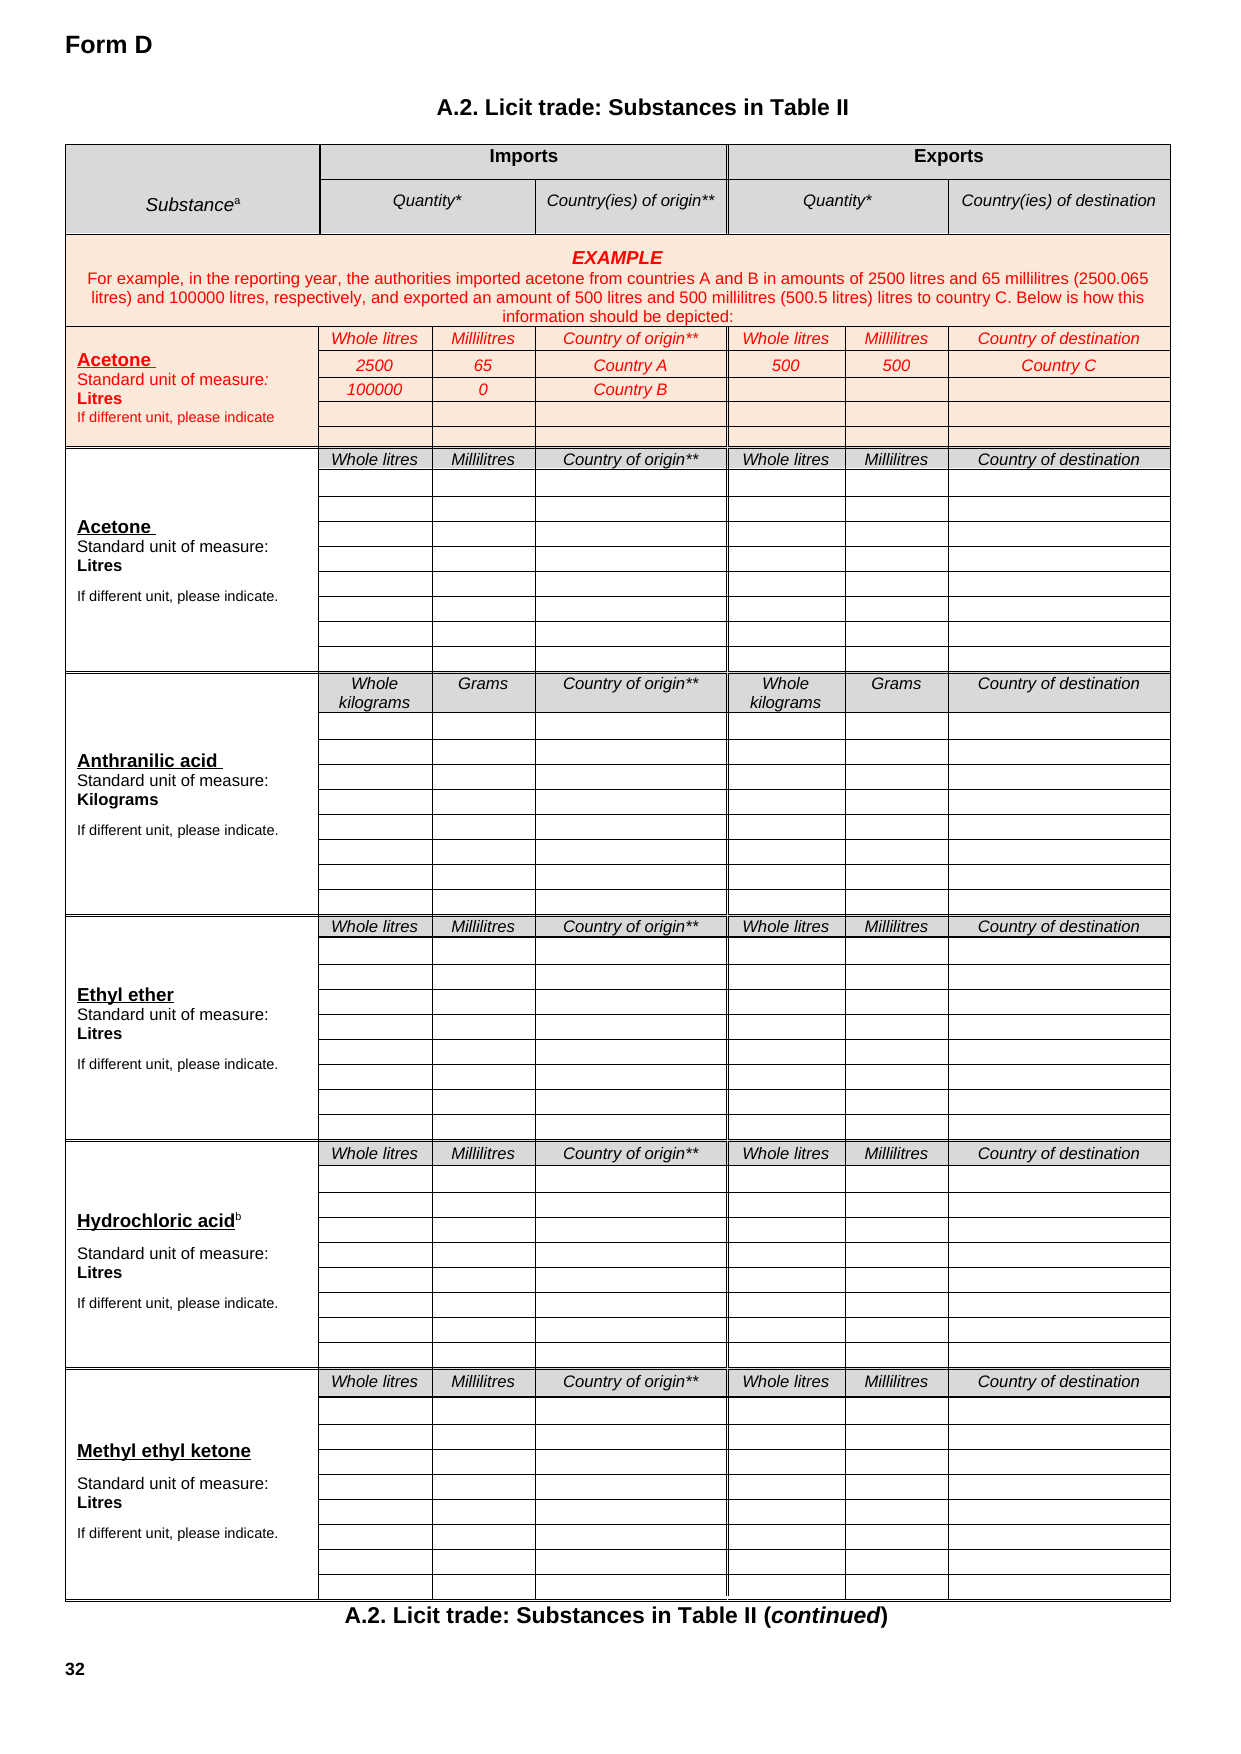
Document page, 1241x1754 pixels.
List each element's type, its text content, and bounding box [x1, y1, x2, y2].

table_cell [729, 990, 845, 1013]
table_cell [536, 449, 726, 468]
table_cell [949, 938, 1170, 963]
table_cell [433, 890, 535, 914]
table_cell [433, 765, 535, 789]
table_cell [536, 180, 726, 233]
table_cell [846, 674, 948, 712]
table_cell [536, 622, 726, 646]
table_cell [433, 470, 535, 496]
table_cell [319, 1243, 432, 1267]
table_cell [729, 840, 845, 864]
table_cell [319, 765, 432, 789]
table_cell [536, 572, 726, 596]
subtitle A.2. Licit trade: Substances in Table II [65, 94, 1220, 120]
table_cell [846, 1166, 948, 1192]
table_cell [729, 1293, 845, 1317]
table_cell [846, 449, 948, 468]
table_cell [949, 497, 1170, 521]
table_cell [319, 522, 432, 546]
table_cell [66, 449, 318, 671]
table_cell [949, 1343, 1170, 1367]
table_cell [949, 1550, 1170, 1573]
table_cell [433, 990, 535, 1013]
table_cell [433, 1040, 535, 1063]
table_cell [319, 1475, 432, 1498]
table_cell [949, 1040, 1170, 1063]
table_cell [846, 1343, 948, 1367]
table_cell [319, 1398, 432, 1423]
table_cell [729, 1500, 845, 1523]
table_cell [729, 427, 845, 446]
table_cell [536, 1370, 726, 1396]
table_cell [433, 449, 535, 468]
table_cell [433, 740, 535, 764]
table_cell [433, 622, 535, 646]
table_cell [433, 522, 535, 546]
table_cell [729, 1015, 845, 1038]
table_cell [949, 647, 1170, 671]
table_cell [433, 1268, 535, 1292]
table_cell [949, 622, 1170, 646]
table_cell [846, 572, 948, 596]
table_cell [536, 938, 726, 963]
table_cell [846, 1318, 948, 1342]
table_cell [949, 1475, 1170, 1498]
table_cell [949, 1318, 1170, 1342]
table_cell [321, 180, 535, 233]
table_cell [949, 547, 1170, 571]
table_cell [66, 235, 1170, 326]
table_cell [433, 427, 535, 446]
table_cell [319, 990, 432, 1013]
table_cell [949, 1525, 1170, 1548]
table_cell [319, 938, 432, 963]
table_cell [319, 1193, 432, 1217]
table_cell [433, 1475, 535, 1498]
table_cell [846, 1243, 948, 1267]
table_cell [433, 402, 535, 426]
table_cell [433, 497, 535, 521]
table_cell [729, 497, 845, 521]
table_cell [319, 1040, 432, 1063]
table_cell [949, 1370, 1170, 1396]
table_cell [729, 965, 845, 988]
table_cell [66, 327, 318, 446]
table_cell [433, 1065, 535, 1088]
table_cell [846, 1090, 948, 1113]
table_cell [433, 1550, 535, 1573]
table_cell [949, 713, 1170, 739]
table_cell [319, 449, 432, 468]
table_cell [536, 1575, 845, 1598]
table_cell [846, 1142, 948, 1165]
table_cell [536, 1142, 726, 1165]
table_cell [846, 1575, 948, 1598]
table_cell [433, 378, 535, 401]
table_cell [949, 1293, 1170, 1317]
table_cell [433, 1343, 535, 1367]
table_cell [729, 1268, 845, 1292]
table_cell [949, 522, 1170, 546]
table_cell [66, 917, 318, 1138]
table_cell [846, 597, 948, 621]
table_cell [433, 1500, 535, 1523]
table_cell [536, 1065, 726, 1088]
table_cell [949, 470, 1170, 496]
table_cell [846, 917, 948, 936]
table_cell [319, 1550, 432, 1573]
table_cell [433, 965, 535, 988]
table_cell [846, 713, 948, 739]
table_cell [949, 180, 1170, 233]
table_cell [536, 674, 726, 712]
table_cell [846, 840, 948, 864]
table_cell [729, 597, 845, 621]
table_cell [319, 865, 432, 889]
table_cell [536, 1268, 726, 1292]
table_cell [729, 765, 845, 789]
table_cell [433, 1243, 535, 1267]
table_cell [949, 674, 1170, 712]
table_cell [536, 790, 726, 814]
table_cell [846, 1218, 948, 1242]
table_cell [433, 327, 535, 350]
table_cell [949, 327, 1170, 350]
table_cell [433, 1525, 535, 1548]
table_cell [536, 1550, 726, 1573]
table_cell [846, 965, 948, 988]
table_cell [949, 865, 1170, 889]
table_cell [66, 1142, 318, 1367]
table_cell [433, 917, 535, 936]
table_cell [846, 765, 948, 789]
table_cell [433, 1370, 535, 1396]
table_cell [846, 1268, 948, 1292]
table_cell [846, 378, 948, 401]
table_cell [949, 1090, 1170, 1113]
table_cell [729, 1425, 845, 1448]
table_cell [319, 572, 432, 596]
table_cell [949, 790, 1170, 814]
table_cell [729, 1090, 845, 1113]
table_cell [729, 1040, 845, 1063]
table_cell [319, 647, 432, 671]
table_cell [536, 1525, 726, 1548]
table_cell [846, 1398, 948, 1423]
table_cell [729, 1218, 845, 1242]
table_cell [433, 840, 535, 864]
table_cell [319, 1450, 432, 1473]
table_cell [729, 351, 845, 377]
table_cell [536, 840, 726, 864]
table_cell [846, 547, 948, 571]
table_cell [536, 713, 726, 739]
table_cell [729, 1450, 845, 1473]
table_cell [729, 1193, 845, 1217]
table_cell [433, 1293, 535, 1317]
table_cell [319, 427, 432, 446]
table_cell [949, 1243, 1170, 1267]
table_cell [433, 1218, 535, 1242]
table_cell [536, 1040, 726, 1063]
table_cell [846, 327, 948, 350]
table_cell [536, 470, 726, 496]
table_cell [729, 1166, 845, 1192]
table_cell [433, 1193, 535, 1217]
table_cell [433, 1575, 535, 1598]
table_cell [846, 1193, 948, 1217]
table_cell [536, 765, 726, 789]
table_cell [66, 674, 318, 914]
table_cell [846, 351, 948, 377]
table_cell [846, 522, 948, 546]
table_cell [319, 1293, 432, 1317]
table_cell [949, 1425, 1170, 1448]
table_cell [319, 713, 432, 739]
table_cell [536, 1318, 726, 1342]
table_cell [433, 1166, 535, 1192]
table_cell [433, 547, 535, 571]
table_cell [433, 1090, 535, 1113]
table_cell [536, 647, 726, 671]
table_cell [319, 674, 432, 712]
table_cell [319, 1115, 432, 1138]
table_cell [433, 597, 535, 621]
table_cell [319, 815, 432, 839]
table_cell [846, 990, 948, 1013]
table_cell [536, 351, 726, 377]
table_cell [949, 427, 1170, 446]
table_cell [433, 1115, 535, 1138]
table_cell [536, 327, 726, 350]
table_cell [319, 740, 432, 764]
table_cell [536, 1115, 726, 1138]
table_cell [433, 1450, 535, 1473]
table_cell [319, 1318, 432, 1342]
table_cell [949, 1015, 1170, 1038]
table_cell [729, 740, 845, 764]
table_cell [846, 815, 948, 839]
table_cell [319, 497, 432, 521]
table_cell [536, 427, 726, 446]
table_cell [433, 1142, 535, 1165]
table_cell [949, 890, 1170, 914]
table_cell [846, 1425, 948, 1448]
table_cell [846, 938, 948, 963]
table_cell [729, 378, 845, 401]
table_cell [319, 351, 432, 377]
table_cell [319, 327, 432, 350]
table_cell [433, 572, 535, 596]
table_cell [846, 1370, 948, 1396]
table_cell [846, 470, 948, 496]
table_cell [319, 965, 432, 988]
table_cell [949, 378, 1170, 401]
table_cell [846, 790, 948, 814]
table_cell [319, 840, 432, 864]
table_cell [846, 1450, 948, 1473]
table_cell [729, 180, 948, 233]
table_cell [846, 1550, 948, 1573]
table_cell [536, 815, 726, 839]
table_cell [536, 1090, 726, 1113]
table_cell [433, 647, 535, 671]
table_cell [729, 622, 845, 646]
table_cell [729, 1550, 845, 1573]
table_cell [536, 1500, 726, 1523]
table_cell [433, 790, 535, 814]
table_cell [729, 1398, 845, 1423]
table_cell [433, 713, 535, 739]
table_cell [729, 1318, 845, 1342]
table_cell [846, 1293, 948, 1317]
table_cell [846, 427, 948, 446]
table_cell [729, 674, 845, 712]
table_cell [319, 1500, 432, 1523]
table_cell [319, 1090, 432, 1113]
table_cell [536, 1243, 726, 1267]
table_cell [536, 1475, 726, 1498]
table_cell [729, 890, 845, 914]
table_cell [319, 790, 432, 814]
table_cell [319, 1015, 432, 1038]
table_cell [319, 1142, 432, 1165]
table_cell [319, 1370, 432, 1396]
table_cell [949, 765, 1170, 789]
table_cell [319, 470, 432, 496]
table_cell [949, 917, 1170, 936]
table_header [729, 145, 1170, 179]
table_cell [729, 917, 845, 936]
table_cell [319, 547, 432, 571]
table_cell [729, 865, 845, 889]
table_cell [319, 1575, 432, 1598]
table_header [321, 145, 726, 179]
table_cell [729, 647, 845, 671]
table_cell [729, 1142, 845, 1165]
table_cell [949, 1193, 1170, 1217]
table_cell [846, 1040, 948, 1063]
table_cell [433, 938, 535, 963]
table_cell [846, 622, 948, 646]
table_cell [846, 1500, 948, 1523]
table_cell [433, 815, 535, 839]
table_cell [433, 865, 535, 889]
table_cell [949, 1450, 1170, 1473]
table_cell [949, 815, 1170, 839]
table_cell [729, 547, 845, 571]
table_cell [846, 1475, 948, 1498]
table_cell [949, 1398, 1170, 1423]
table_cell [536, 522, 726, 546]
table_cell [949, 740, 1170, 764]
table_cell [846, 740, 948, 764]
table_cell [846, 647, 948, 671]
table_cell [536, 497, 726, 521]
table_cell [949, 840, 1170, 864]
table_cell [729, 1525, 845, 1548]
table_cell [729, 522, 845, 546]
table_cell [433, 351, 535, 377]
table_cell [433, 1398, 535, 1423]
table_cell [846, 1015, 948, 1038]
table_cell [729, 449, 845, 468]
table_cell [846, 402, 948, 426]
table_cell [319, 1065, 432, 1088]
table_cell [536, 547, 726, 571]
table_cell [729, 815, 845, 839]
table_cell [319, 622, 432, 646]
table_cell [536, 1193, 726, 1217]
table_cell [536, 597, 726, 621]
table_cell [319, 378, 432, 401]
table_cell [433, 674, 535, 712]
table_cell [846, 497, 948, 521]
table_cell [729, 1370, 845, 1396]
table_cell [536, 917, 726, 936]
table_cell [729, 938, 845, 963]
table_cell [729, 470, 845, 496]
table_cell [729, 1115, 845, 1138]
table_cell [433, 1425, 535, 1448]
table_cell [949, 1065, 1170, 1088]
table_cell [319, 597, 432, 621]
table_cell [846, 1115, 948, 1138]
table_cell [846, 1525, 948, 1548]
text A.2. Licit trade: Substances in Table II (continued) [65, 1602, 1167, 1628]
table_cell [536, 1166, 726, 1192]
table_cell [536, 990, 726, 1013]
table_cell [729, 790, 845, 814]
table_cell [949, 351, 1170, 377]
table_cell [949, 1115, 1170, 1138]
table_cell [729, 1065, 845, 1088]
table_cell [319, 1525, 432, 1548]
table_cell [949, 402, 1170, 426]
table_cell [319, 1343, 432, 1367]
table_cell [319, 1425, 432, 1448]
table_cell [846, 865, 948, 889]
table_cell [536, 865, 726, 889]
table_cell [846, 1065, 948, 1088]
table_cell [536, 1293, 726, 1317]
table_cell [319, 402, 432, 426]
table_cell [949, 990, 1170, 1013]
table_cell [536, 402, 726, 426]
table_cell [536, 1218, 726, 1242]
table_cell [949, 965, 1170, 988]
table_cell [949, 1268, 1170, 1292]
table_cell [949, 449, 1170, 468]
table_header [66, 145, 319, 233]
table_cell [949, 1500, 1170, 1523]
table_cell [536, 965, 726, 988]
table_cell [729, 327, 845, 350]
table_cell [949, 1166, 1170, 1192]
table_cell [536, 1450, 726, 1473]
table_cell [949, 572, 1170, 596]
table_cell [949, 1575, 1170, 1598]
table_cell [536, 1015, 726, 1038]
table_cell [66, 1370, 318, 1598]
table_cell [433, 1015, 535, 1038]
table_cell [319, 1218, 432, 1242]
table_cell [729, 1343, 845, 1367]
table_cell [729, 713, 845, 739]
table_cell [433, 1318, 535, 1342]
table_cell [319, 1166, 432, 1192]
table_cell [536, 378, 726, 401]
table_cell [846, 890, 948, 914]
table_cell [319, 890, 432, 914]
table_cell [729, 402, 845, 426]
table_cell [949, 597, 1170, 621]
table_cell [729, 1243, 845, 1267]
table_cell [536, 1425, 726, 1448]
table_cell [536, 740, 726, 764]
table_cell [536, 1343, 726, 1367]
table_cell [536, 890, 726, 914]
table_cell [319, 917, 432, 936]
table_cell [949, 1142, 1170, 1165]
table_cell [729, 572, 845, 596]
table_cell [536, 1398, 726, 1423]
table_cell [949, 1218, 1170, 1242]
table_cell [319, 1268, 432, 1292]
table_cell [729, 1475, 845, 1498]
